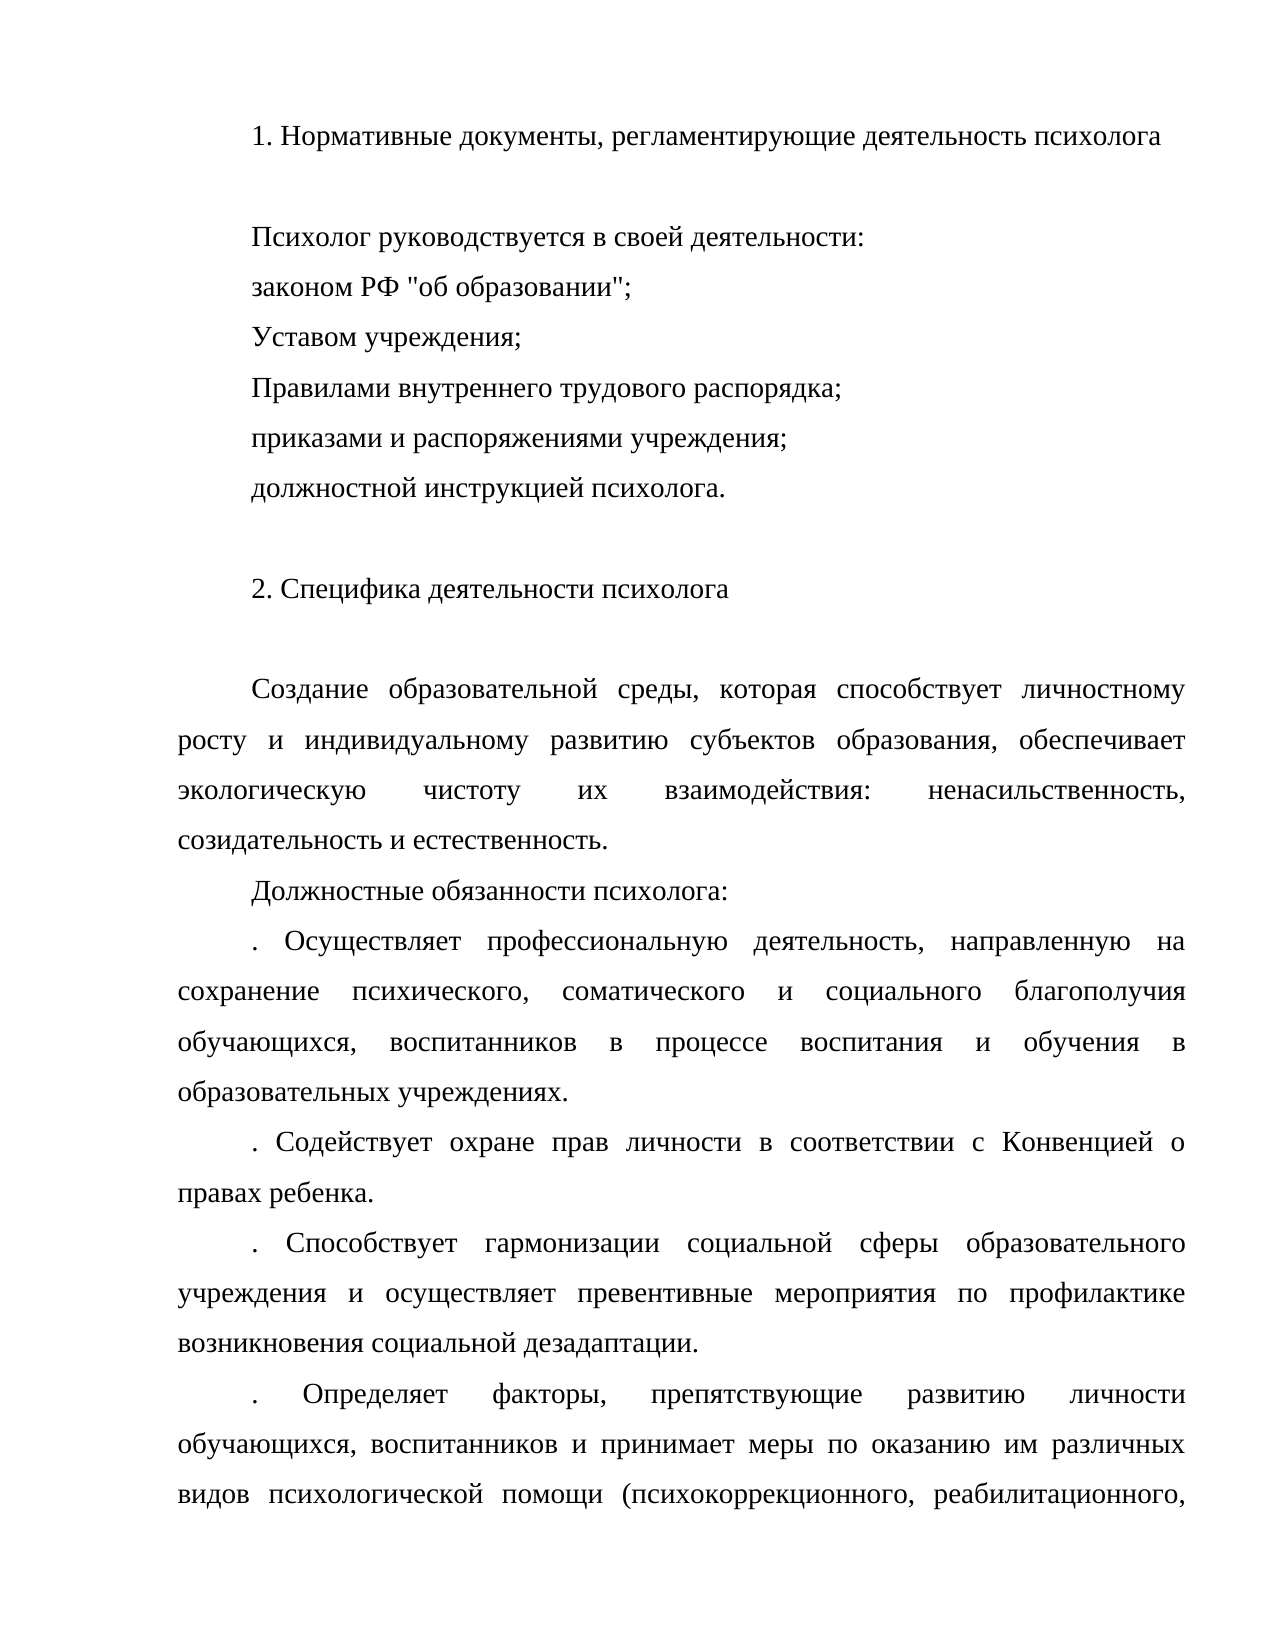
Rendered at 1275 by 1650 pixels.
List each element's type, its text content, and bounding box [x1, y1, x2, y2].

text законом РФ "об образовании"; [177, 269, 1186, 303]
text Уставом учреждения; [177, 319, 1186, 353]
text Психолог руководствуется в своей деятельности: [177, 219, 1186, 252]
text Должностные обязанности психолога: [177, 873, 1186, 906]
text должностной инструкцией психолога. [177, 470, 1186, 504]
text приказами и распоряжениями учреждения; [177, 420, 1186, 453]
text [177, 1376, 1186, 1510]
subtitle 2. Специфика деятельности психолога [177, 571, 1186, 604]
text . Содействует охране прав личности в соответствии с Конвенцией о правах ребенка. [177, 1124, 1186, 1208]
text 1. Нормативные документы, регламентирующие деятельность психолога [177, 118, 1186, 152]
text Создание образовательной среды, которая способствует личностному росту и индивидуальному развитию субъектов образования, обеспечивает экологическую чистоту их взаимодействия: ненасильственность, созидательность и естественность. [177, 672, 1186, 856]
text Правилами внутреннего трудового распорядка; [177, 370, 1186, 403]
text . Осуществляет профессиональную деятельность, направленную на сохранение психического, соматического и социального благополучия обучающихся, воспитанников в процессе воспитания и обучения в образовательных учреждениях. [177, 923, 1186, 1108]
text . Способствует гармонизации социальной сферы образовательного учреждения и осуществляет превентивные мероприятия по профилактике возникновения социальной дезадаптации. [177, 1225, 1186, 1359]
